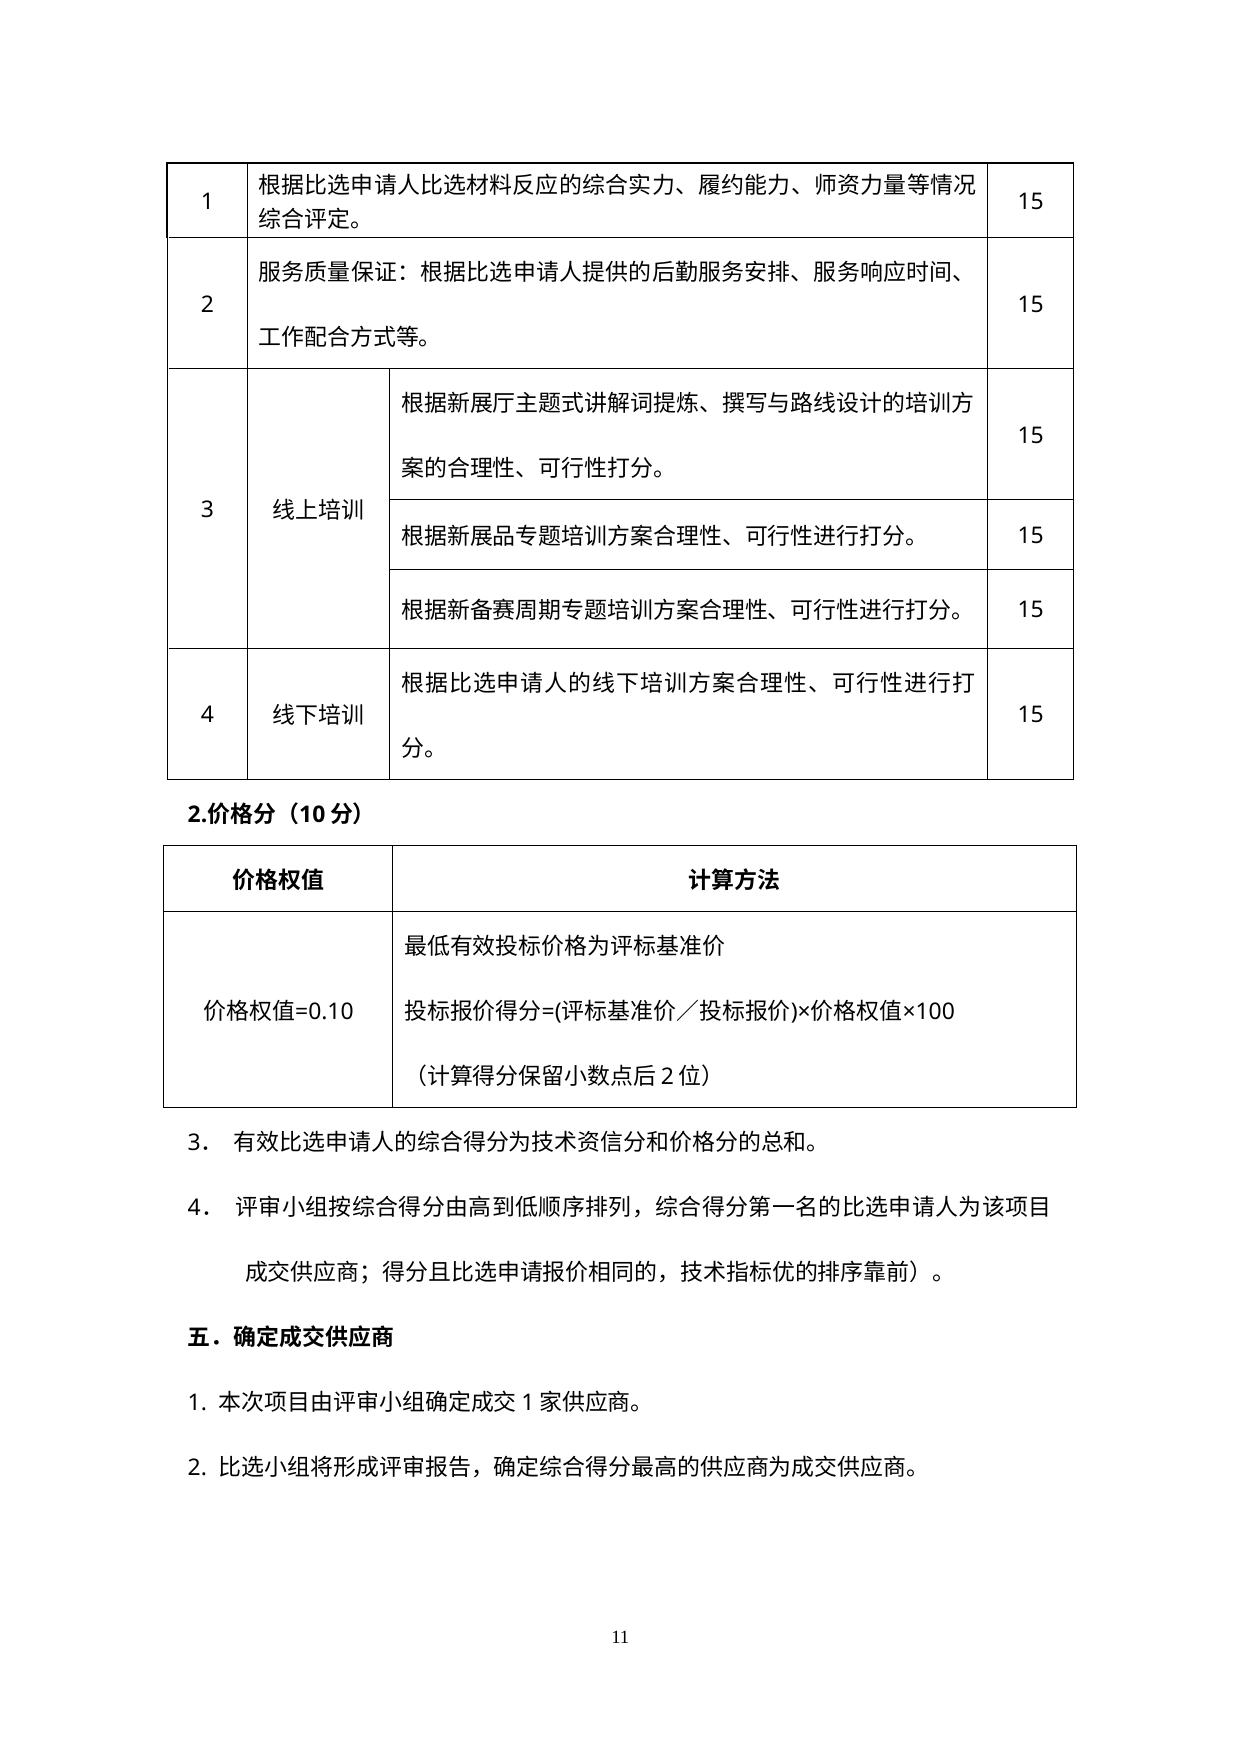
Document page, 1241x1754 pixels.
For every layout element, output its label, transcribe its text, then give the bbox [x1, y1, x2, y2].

table_cell 根据新备赛周期专题培训方案合理性、可行性进行打分。 [390, 570, 987, 648]
table_cell 根据比选申请人的线下培训方案合理性、可行性进行打分。 [390, 649, 987, 779]
table_cell 服务质量保证：根据比选申请人提供的后勤服务安排、服务响应时间、工作配合方式等。 [248, 238, 987, 368]
text 2.价格分（10分） [187, 780, 1053, 845]
table_cell 2 [168, 238, 247, 368]
table_cell 价格权值=0.10 [164, 912, 392, 1107]
table_cell 15 [988, 164, 1073, 237]
text 3． 有效比选申请人的综合得分为技术资信分和价格分的总和。 [187, 1108, 1053, 1173]
table_cell 4 [168, 649, 247, 779]
table_cell 15 [988, 500, 1073, 569]
text 五．确定成交供应商 [187, 1303, 1053, 1368]
table_cell 线下培训 [248, 649, 389, 779]
table_cell 线上培训 [248, 369, 389, 648]
table_cell 根据新展品专题培训方案合理性、可行性进行打分。 [390, 500, 987, 569]
table_cell 3 [168, 369, 247, 648]
table_header 价格权值 [164, 846, 392, 911]
table_cell 15 [988, 369, 1073, 499]
table_cell 根据比选申请人比选材料反应的综合实力、履约能力、师资力量等情况综合评定。 [248, 164, 987, 237]
table_cell 15 [988, 649, 1073, 779]
text 4． 评审小组按综合得分由高到低顺序排列，综合得分第一名的比选申请人为该项目成交供应商；得分且比选申请报价相同的，技术指标优的排序靠前）。 [187, 1173, 1053, 1303]
table_cell 根据新展厅主题式讲解词提炼、撰写与路线设计的培训方案的合理性、可行性打分。 [390, 369, 987, 499]
text 2. 比选小组将形成评审报告，确定综合得分最高的供应商为成交供应商。 [187, 1433, 1053, 1498]
table_cell 1 [168, 164, 247, 237]
text 1. 本次项目由评审小组确定成交1家供应商。 [187, 1368, 1053, 1433]
table_cell 15 [988, 570, 1073, 648]
table_cell 最低有效投标价格为评标基准价 投标报价得分=(评标基准价／投标报价)×价格权值×100 （计算得分保留小数点后2位） [393, 912, 1076, 1107]
table_cell 15 [988, 238, 1073, 368]
table_header 计算方法 [393, 846, 1076, 911]
